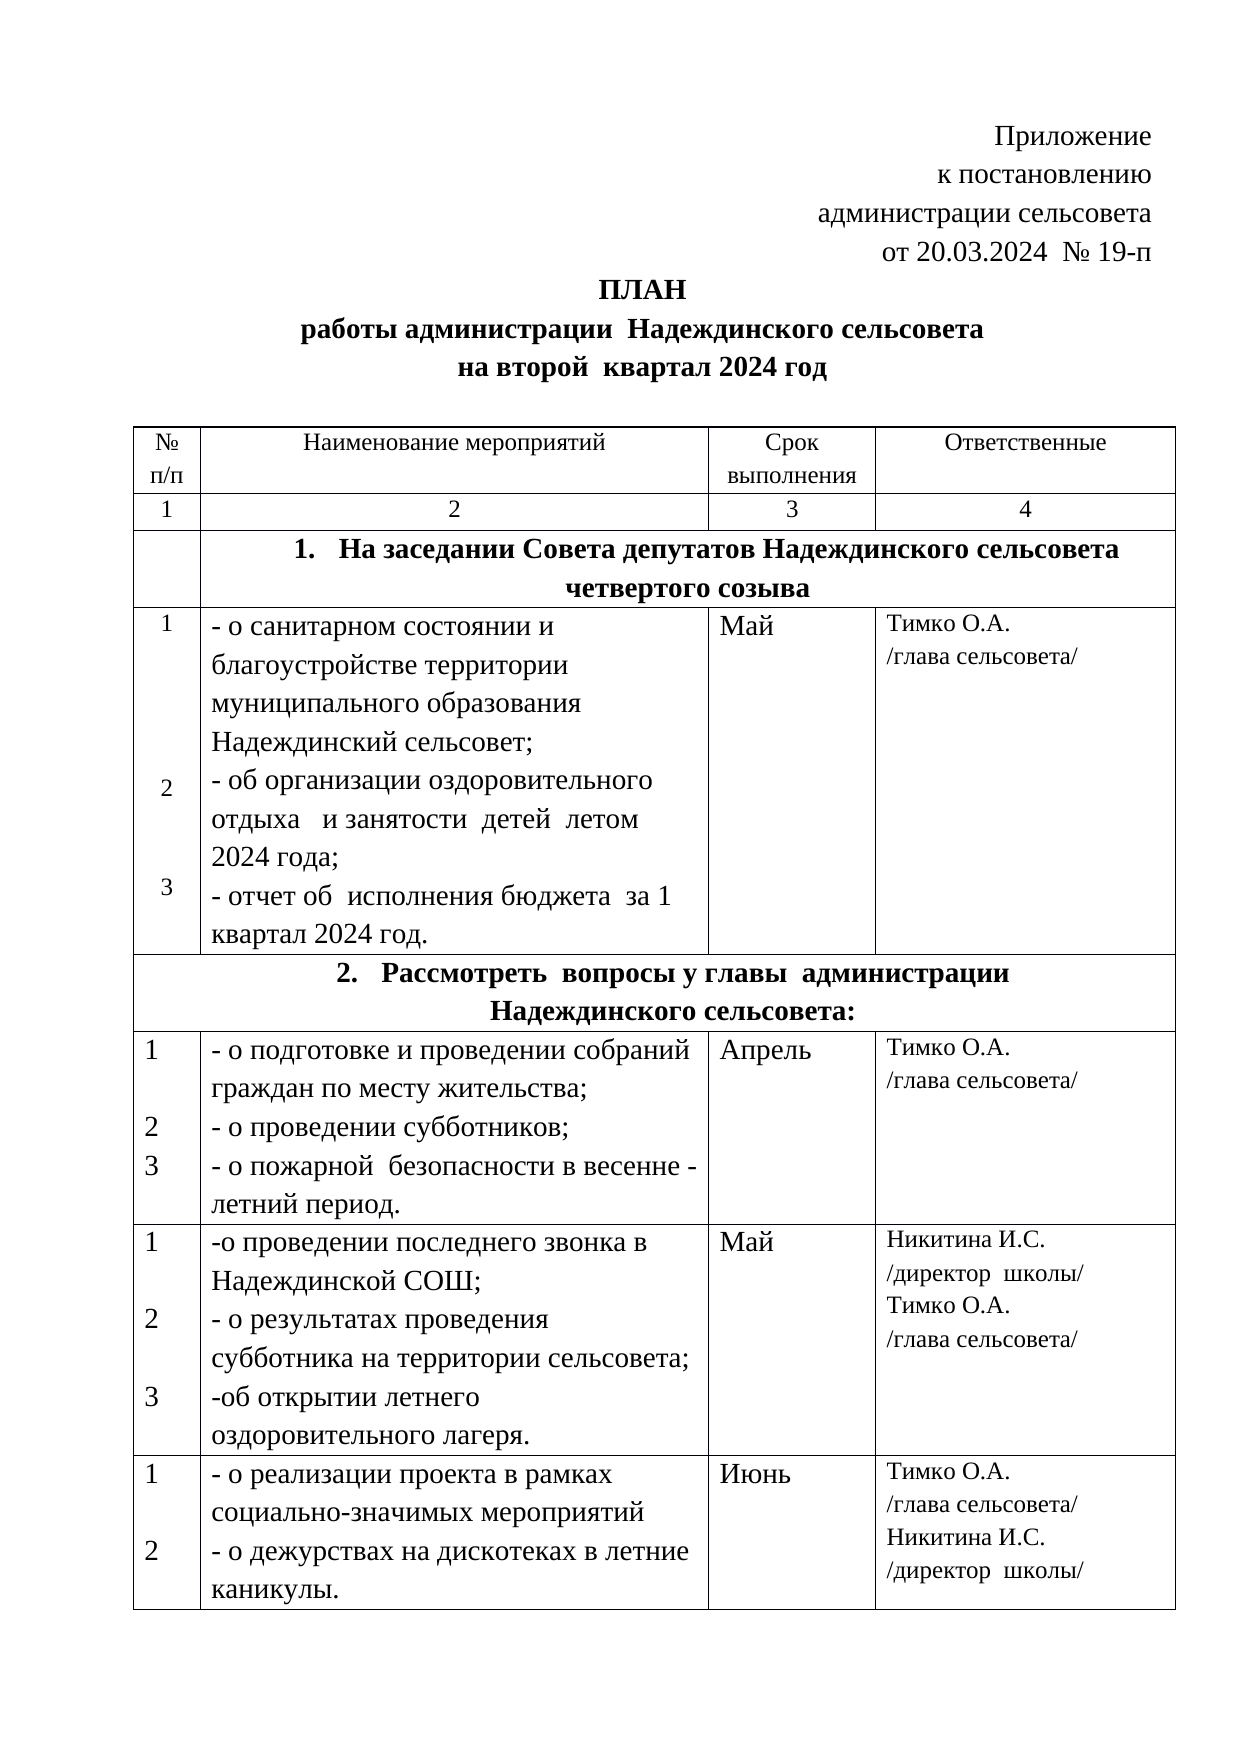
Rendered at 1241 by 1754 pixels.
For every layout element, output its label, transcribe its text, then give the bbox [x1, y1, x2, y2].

text Приложение к постановлению администрации сельсовета от 20.03.2024 № 19-п [133, 118, 1152, 267]
table_cell [134, 531, 200, 607]
table_header № п/п [134, 428, 200, 493]
table_cell 2 [201, 494, 708, 530]
text работы администрации Надеждинского сельсовета [133, 311, 1152, 344]
table_header Срок выполнения [709, 428, 875, 493]
table_cell 1 [134, 494, 200, 530]
table_cell Тимко О.А. /глава сельсовета/ [876, 1032, 1175, 1223]
table_cell 4 [876, 494, 1175, 530]
text ПЛАН [133, 272, 1152, 306]
table_cell Никитина И.С. /директор школы/ Тимко О.А. /глава сельсовета/ [876, 1225, 1175, 1455]
text на второй квартал 2024 год [133, 349, 1152, 383]
table_cell -о проведении последнего звонка в Надеждинской СОШ; - о результатах проведения субботника на территории сельсовета; -об открытии летнего оздоровительного лагеря. [201, 1225, 708, 1455]
table_cell 1 2 [134, 1456, 200, 1609]
table_cell Апрель [709, 1032, 875, 1223]
table_cell 3 [709, 494, 875, 530]
table_cell - о подготовке и проведении собраний граждан по месту жительства; - о проведении субботников; - о пожарной безопасности в весенне -летний период. [201, 1032, 708, 1223]
table_cell - о санитарном состоянии и благоустройстве территории муниципального образования Надеждинский сельсовет; - об организации оздоровительного отдыха и занятости детей летом 2024 года; - отчет об исполнения бюджета за 1 квартал 2024 год. [201, 608, 708, 954]
table_cell Тимко О.А. /глава сельсовета/ Никитина И.С. /директор школы/ [876, 1456, 1175, 1609]
table_cell На заседании Совета депутатов Надеждинского сельсовета четвертого созыва [201, 531, 1175, 607]
table_header Наименование мероприятий [201, 428, 708, 493]
table_cell Тимко О.А. /глава сельсовета/ [876, 608, 1175, 954]
table_cell Май [709, 608, 875, 954]
table_cell - о реализации проекта в рамках социально-значимых мероприятий - о дежурствах на дискотеках в летние каникулы. [201, 1456, 708, 1609]
table_cell Июнь [709, 1456, 875, 1609]
table_cell 1 2 3 [134, 1032, 200, 1223]
table_cell Май [709, 1225, 875, 1455]
table_cell 1 2 3 [134, 608, 200, 954]
table_header Ответственные [876, 428, 1175, 493]
table_cell 1 2 3 [134, 1225, 200, 1455]
table_cell Рассмотреть вопросы у главы администрации Надеждинского сельсовета: [134, 955, 1175, 1031]
